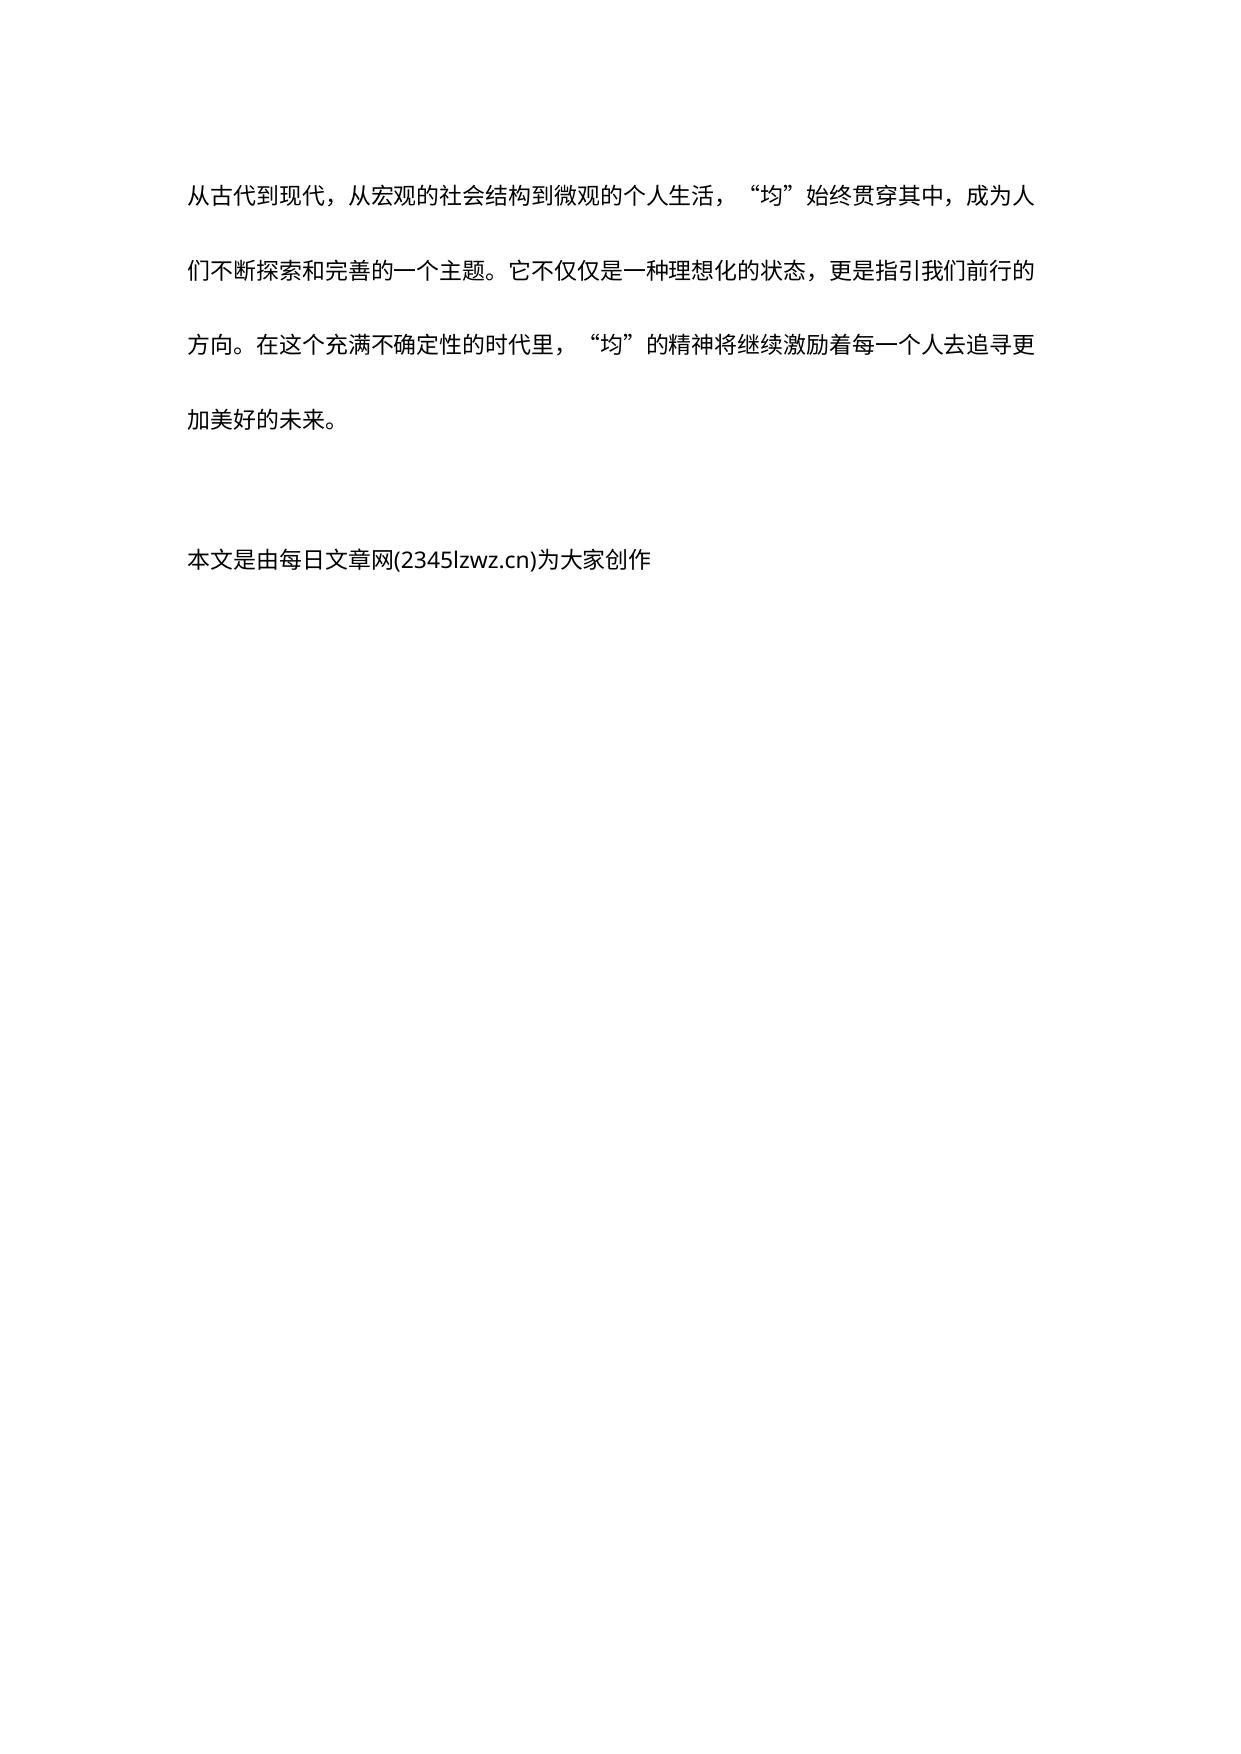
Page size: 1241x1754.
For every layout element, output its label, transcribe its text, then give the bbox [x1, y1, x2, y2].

text 从古代到现代，从宏观的社会结构到微观的个人生活，“均”始终贯穿其中，成为人们不断探索和完善的一个主题。它不仅仅是一种理想化的状态，更是指引我们前行的方向。在这个充满不确定性的时代里，“均”的精神将继续激励着每一个人去追寻更加美好的未来。 [187, 162, 1053, 451]
text 本文是由每日文章网(2345lzwz.cn)为大家创作 [187, 526, 1053, 591]
